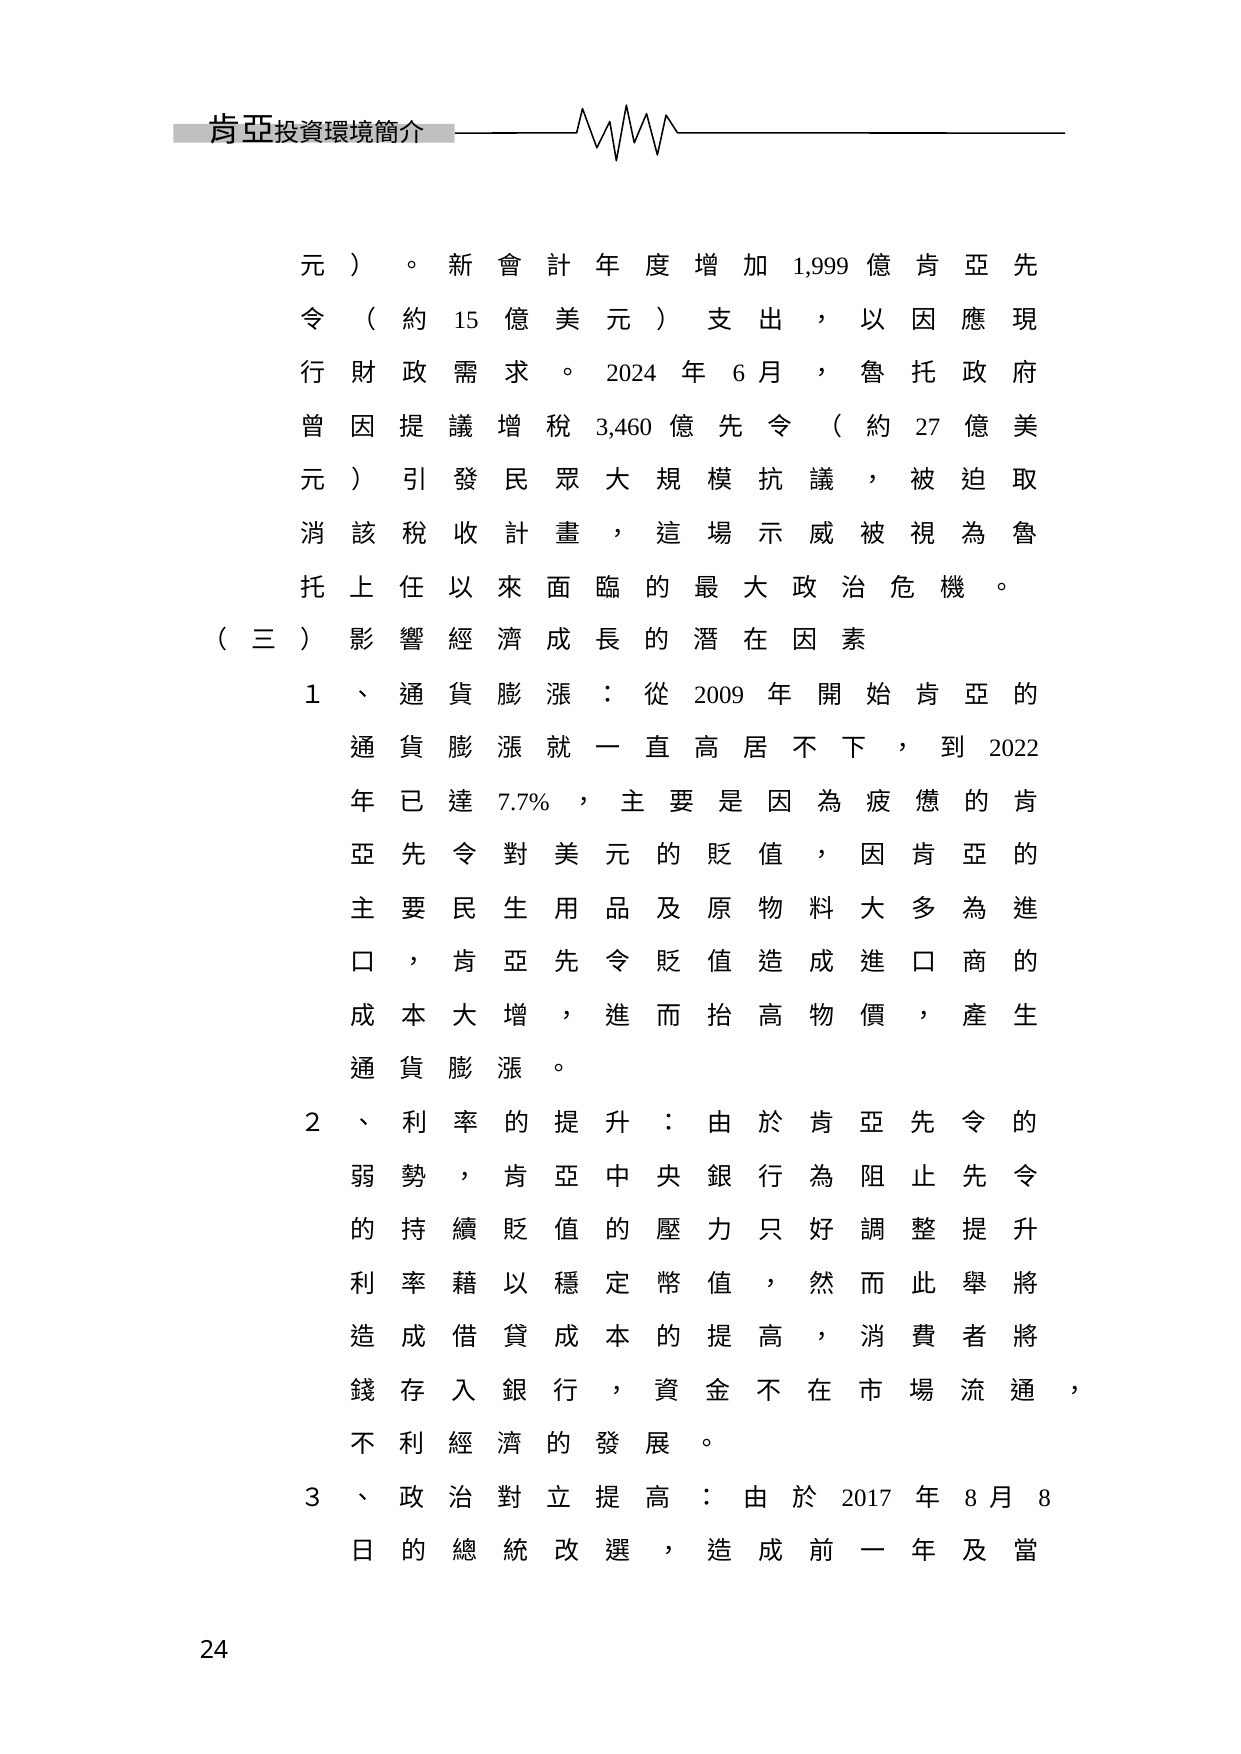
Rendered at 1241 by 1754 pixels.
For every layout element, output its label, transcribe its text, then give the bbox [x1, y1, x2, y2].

text （三）影響經濟成長的潛在因素 [202, 612, 1063, 666]
text １、通貨膨漲：從2009年開始肯亞的通貨膨漲就一直高居不下，到2022年已達7.7%，主要是因為疲憊的肯亞先令對美元的貶值，因肯亞的主要民生用品及原物料大多為進口，肯亞先令貶值造成進口商的成本大增，進而抬高物價，產生通貨膨漲。 [276, 666, 1063, 1094]
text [276, 237, 1063, 612]
text ２、利率的提升：由於肯亞先令的弱勢，肯亞中央銀行為阻止先令的持續貶值的壓力只好調整提升利率藉以穩定幣值，然而此舉將造成借貸成本的提高，消費者將錢存入銀行，資金不在市場流通，不利經濟的發展。 [276, 1094, 1063, 1469]
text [276, 1469, 1063, 1576]
